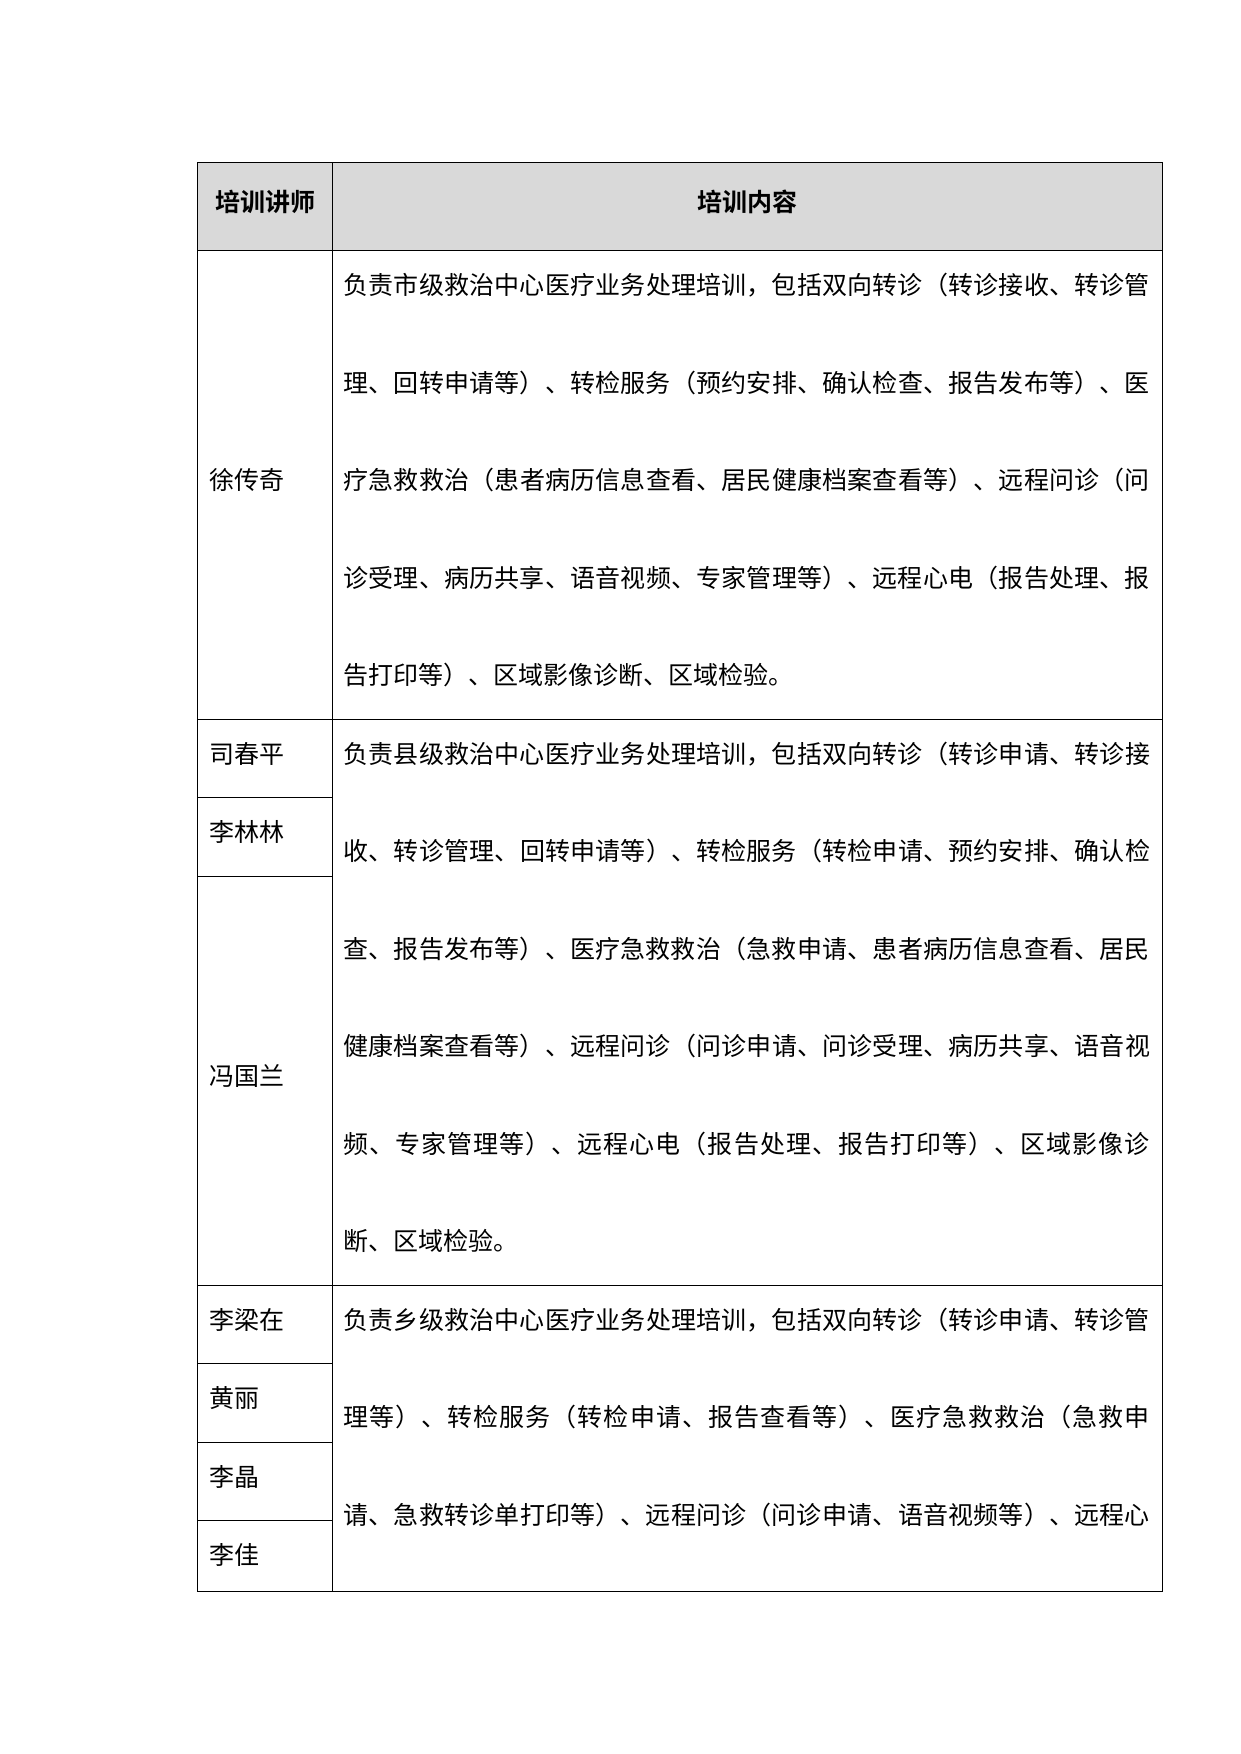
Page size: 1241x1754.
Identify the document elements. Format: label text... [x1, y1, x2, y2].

table_cell 徐传奇 [198, 251, 332, 719]
table_cell 负责乡级救治中心医疗业务处理培训，包括双向转诊（转诊申请、转诊管理等）、转检服务（转检申请、报告查看等）、医疗急救救治（急救申请、急救转诊单打印等）、远程问诊（问诊申请、语音视频等）、远程心电（预约登记、报告查询等）、区域影像诊断、区域检验。 [333, 1286, 1162, 1591]
table_cell 李梁在 [198, 1286, 332, 1363]
table_cell 李晶 [198, 1443, 332, 1520]
table_cell 黄丽 [198, 1364, 332, 1442]
table_header 培训讲师 [198, 163, 332, 250]
table_cell 李佳 [198, 1521, 332, 1591]
table_cell 李林林 [198, 798, 332, 876]
table_cell 司春平 [198, 720, 332, 797]
table_header 培训内容 [333, 163, 1162, 250]
table_cell 冯国兰 [198, 877, 332, 1285]
table_cell 负责市级救治中心医疗业务处理培训，包括双向转诊（转诊接收、转诊管理、回转申请等）、转检服务（预约安排、确认检查、报告发布等）、医疗急救救治（患者病历信息查看、居民健康档案查看等）、远程问诊（问诊受理、病历共享、语音视频、专家管理等）、远程心电（报告处理、报告打印等）、区域影像诊断、区域检验。 [333, 251, 1162, 719]
table_cell 负责县级救治中心医疗业务处理培训，包括双向转诊（转诊申请、转诊接收、转诊管理、回转申请等）、转检服务（转检申请、预约安排、确认检查、报告发布等）、医疗急救救治（急救申请、患者病历信息查看、居民健康档案查看等）、远程问诊（问诊申请、问诊受理、病历共享、语音视频、专家管理等）、远程心电（报告处理、报告打印等）、区域影像诊断、区域检验。 [333, 720, 1162, 1285]
